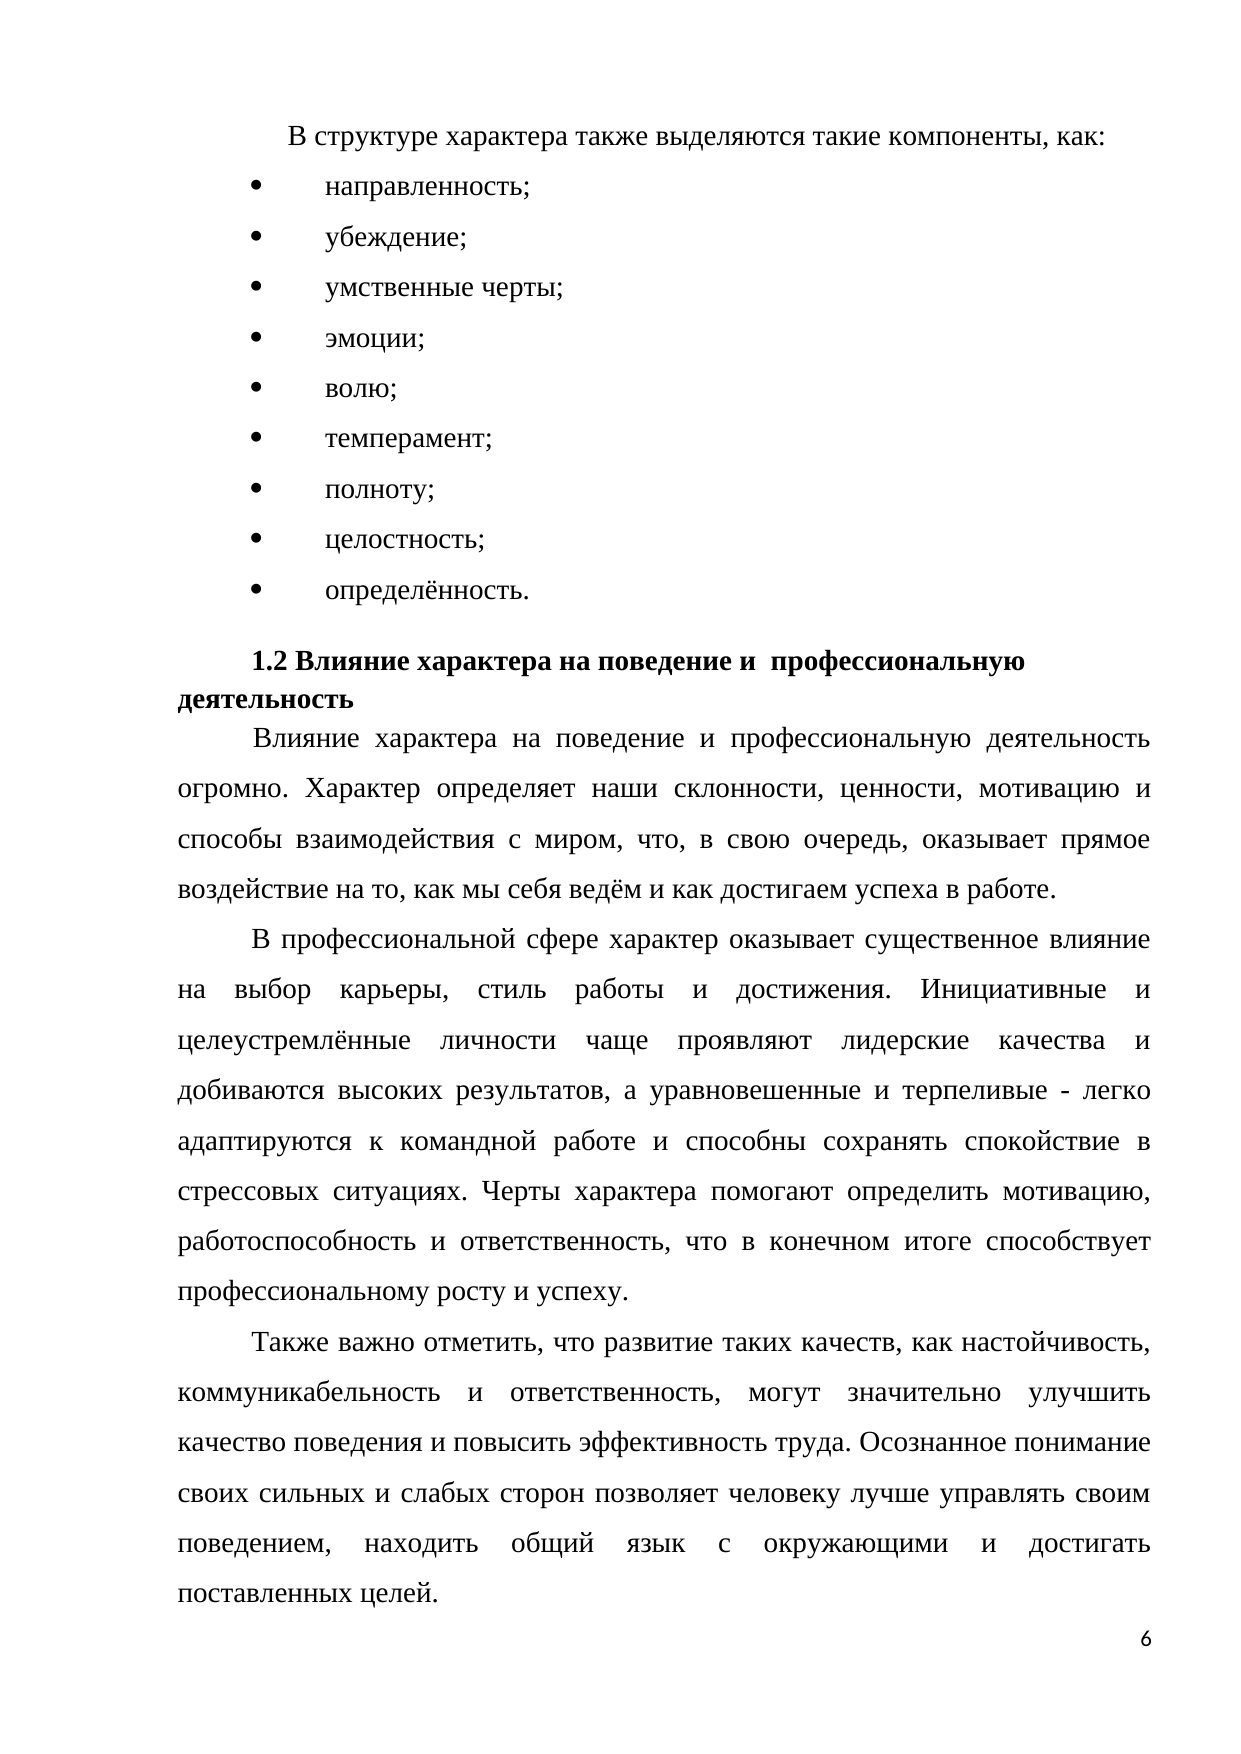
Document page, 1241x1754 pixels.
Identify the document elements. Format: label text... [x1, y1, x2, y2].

text В структуре характера также выделяются такие компоненты, как: [177, 118, 1152, 152]
list полноту; [177, 471, 1152, 504]
list эмоции; [177, 320, 1152, 353]
list определённость. [177, 572, 1152, 605]
list целостность; [177, 521, 1152, 555]
text В профессиональной сфере характер оказывает существенное влияние на выбор карьеры, стиль работы и достижения. Инициативные и целеустремлённые личности чаще проявляют лидерские качества и добиваются высоких результатов, а уравновешенные и терпеливые - легко адаптируются к командной работе и способны сохранять спокойствие в стрессовых ситуациях. Черты характера помогают определить мотивацию, работоспособность и ответственность, что в конечном итоге способствует профессиональному росту и успеху. [177, 921, 1152, 1307]
list убеждение; [177, 219, 1152, 252]
subtitle 1.2 Влияние характера на поведение и профессиональную деятельность [177, 643, 1152, 715]
list волю; [177, 370, 1152, 404]
list направленность; [177, 168, 1152, 202]
list темперамент; [177, 421, 1152, 454]
text Также важно отметить, что развитие таких качеств, как настойчивость, коммуникабельность и ответственность, могут значительно улучшить качество поведения и повысить эффективность труда. Осознанное понимание своих сильных и слабых сторон позволяет человеку лучше управлять своим поведением, находить общий язык с окружающими и достигать поставленных целей. [177, 1324, 1152, 1609]
text Влияние характера на поведение и профессиональную деятельность огромно. Характер определяет наши склонности, ценности, мотивацию и способы взаимодействия с миром, что, в свою очередь, оказывает прямое воздействие на то, как мы себя ведём и как достигаем успеха в работе. [177, 720, 1152, 904]
list умственные черты; [177, 269, 1152, 303]
